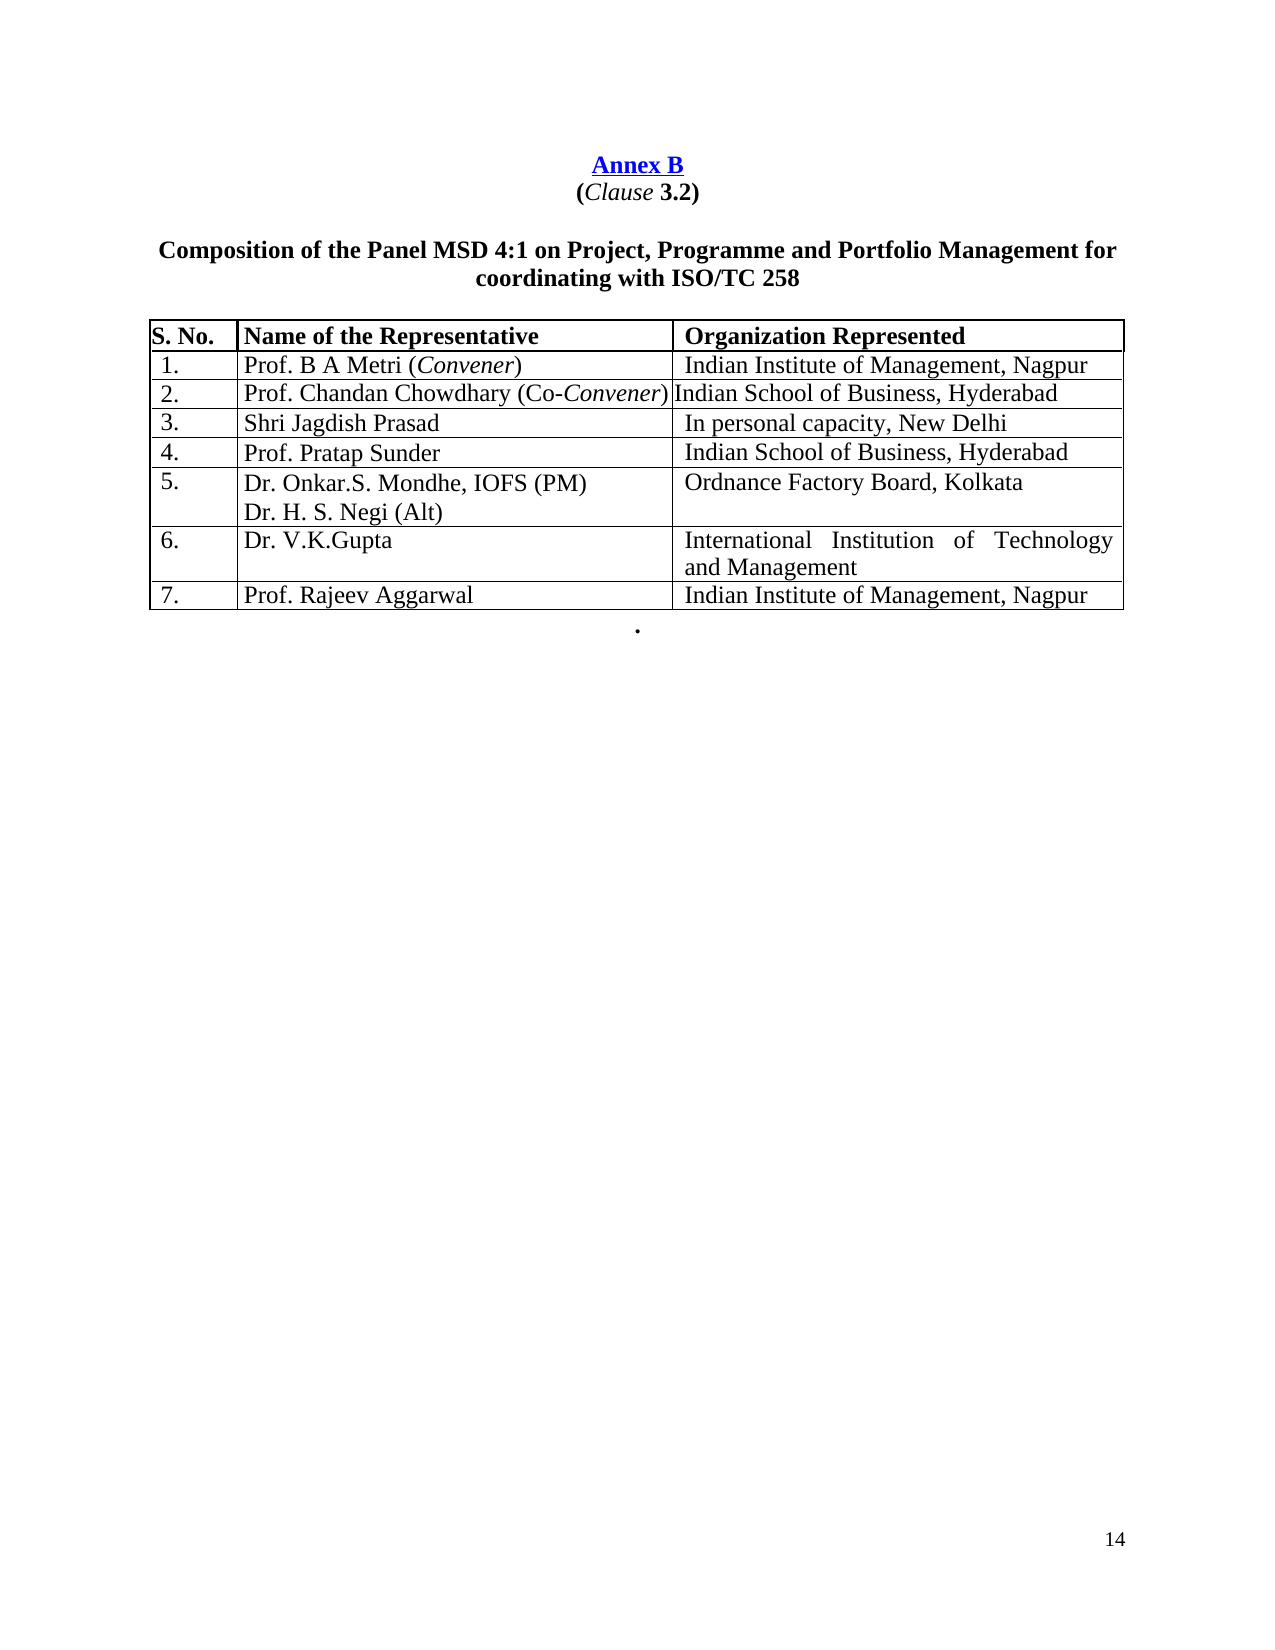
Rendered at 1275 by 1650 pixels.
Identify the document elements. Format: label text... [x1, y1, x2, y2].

table_cell [151, 409, 237, 437]
table_cell Prof. Rajeev Aggarwal [238, 582, 672, 609]
table_cell Shri Jagdish Prasad [238, 409, 672, 437]
table_cell Dr. V.K.Gupta [238, 527, 672, 581]
table_cell Indian Institute of Management, Nagpur [673, 350, 1123, 379]
table_cell [151, 582, 237, 609]
table_header S. No. [151, 321, 236, 350]
table_cell International Institution of Technology and Management [673, 526, 1123, 581]
table_cell [151, 468, 237, 526]
table_cell Indian School of Business, Hyderabad [673, 437, 1123, 467]
table_cell In personal capacity, New Delhi [673, 408, 1123, 437]
table_header Organization Represented [674, 321, 1123, 350]
table_header Name of the Representative [239, 321, 672, 350]
table_cell Prof. Chandan Chowdhary (Co-Convener) [238, 380, 672, 407]
table_cell Prof. B A Metri (Convener) [238, 352, 672, 379]
table_cell Dr. Onkar.S. Mondhe, IOFS (PM) Dr. H. S. Negi (Alt) [238, 468, 672, 526]
table_cell [151, 351, 237, 379]
table_cell [151, 438, 237, 467]
table_cell Prof. Pratap Sunder [238, 438, 672, 467]
table_cell Indian Institute of Management, Nagpur [673, 581, 1123, 609]
table_cell Ordnance Factory Board, Kolkata [673, 467, 1123, 526]
table_cell Indian School of Business, Hyderabad [673, 379, 1123, 407]
table_cell [151, 527, 237, 581]
table_cell [151, 380, 237, 407]
text .Annex C [150, 610, 1125, 639]
text (Clause 3.2) [150, 179, 1125, 206]
text Composition of the Panel MSD 4:1 on Project, Programme and Portfolio Management for coordinating with ISO/TC 258 [150, 237, 1125, 292]
text Annex B [150, 150, 1125, 179]
